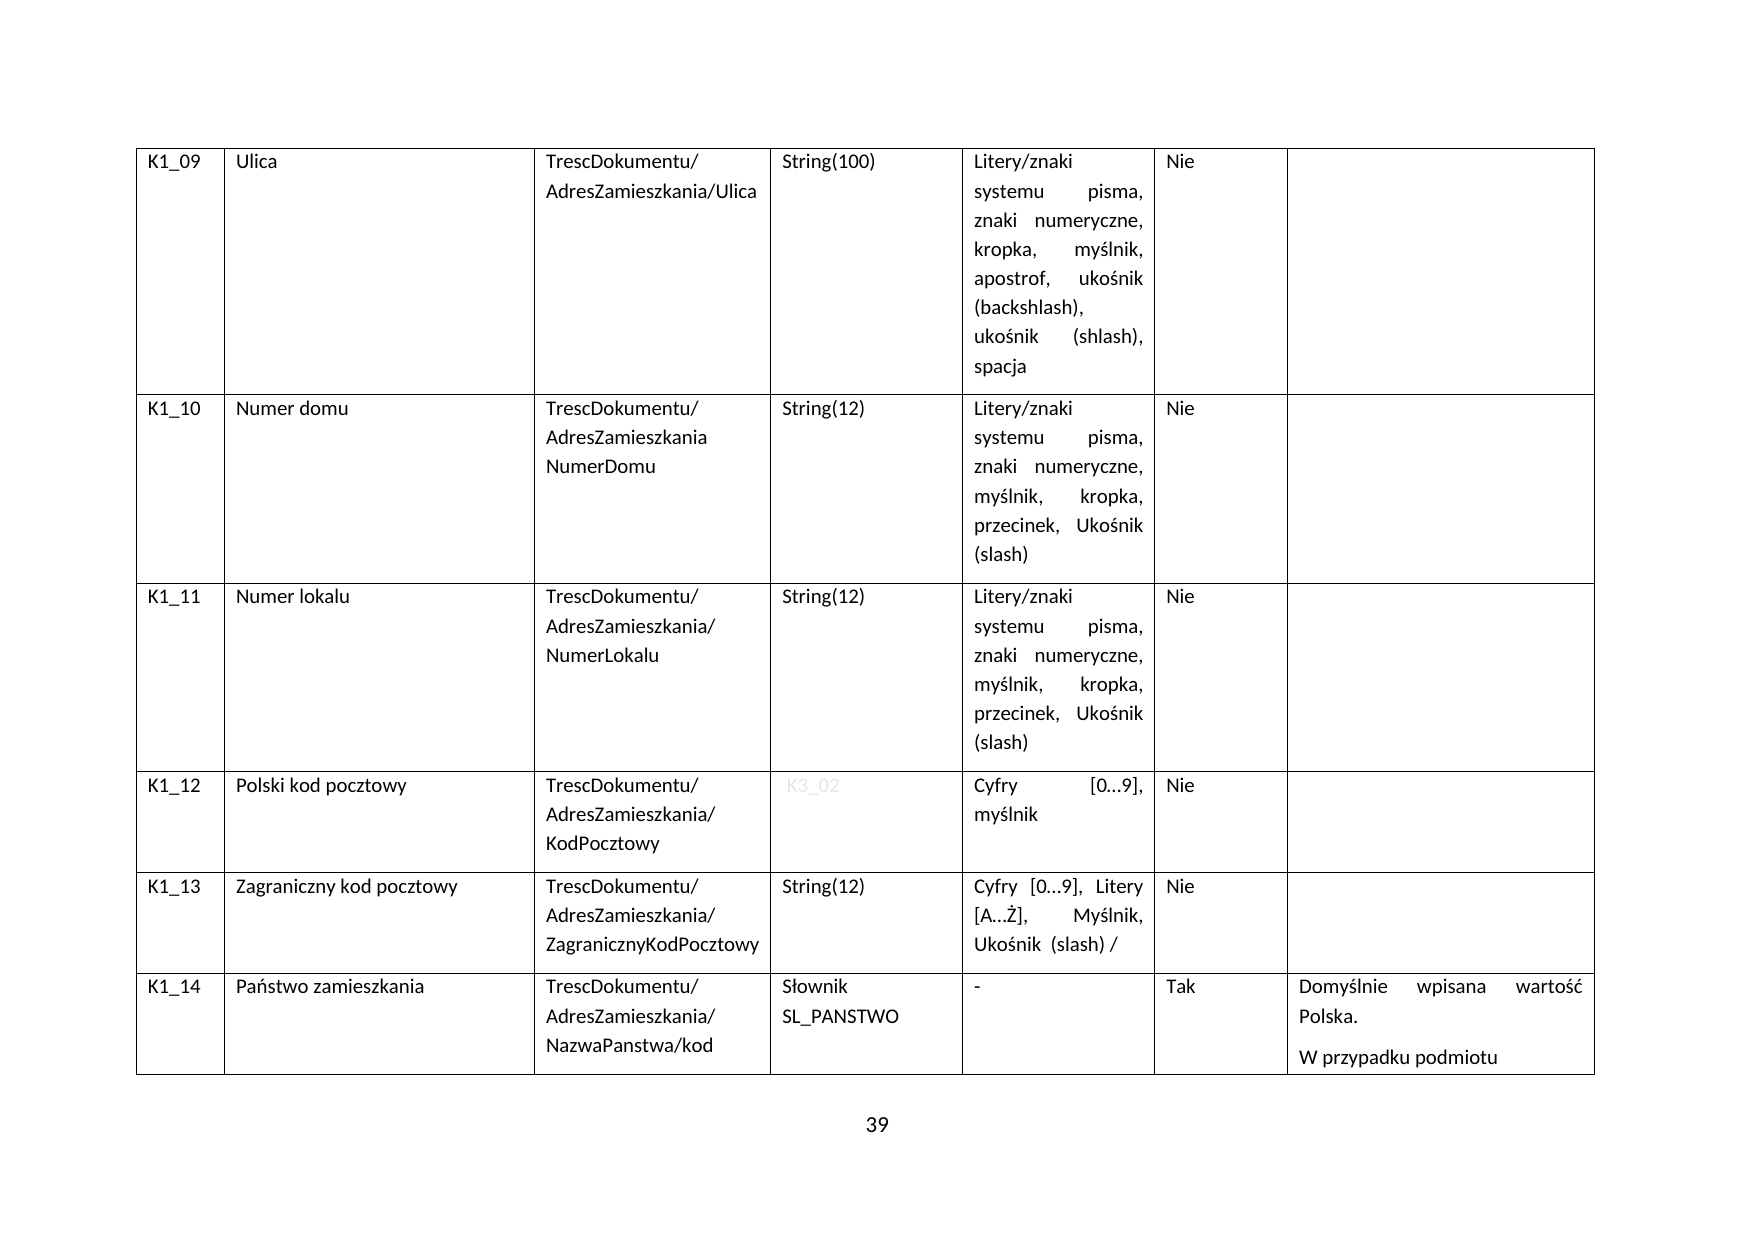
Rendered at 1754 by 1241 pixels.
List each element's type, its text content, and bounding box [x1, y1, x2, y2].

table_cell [1288, 974, 1594, 1073]
table_cell - [963, 974, 1154, 1073]
table_cell Cyfry [0…9], myślnik [963, 772, 1154, 872]
table_cell Słownik SL_PANSTWO [771, 974, 962, 1073]
table_cell [1288, 149, 1594, 394]
table_cell String(12) [771, 584, 962, 771]
table_cell String(100) [771, 149, 962, 394]
table_cell Litery/znaki systemu pisma, znaki numeryczne, myślnik, kropka, przecinek, Ukośnik (slash) [963, 395, 1154, 583]
table_cell Zagraniczny kod pocztowy [225, 873, 534, 973]
table_cell K1_12 [137, 772, 224, 872]
table_cell Cyfry [0…9], Litery [A…Ż], Myślnik, Ukośnik (slash) / [963, 873, 1154, 973]
table_cell Nie [1155, 584, 1287, 771]
table_cell Numer domu [225, 395, 534, 583]
table_cell Nie [1155, 873, 1287, 973]
table_cell TrescDokumentu/AdresZamieszkania NumerDomu [535, 395, 770, 583]
table_cell K1_10 [137, 395, 224, 583]
table_cell K1_11 [137, 584, 224, 771]
table_cell [1288, 873, 1594, 973]
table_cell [535, 974, 770, 1073]
table_cell [1288, 395, 1594, 583]
table_cell Litery/znaki systemu pisma, znaki numeryczne, myślnik, kropka, przecinek, Ukośnik (slash) [963, 584, 1154, 771]
table_cell [1288, 584, 1594, 771]
table_cell Numer lokalu [225, 584, 534, 771]
table_cell TrescDokumentu/AdresZamieszkania/NumerLokalu [535, 584, 770, 771]
table_cell K1_09 [137, 149, 224, 394]
table_cell TrescDokumentu/AdresZamieszkania/Ulica [535, 149, 770, 394]
table_cell Tak [1155, 974, 1287, 1073]
table_cell Litery/znaki systemu pisma, znaki numeryczne, kropka, myślnik, apostrof, ukośnik (backshlash), ukośnik (shlash), spacja [963, 149, 1154, 394]
table_cell K1_13 [137, 873, 224, 973]
table_cell K1_14 [137, 974, 224, 1073]
table_cell Nie [1155, 149, 1287, 394]
table_cell Polski kod pocztowy [225, 772, 534, 872]
table_cell TrescDokumentu/AdresZamieszkania/KodPocztowy [535, 772, 770, 872]
table_cell Nie [1155, 395, 1287, 583]
table_cell TrescDokumentu/AdresZamieszkania/ZagranicznyKodPocztowy [535, 873, 770, 973]
table_cell Nie [1155, 772, 1287, 872]
table_cell String(12) [771, 873, 962, 973]
table_cell String(12) [771, 395, 962, 583]
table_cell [225, 974, 534, 1073]
table_cell K3_02 [771, 772, 962, 872]
table_cell Ulica [225, 149, 534, 394]
table_cell [1288, 772, 1594, 872]
